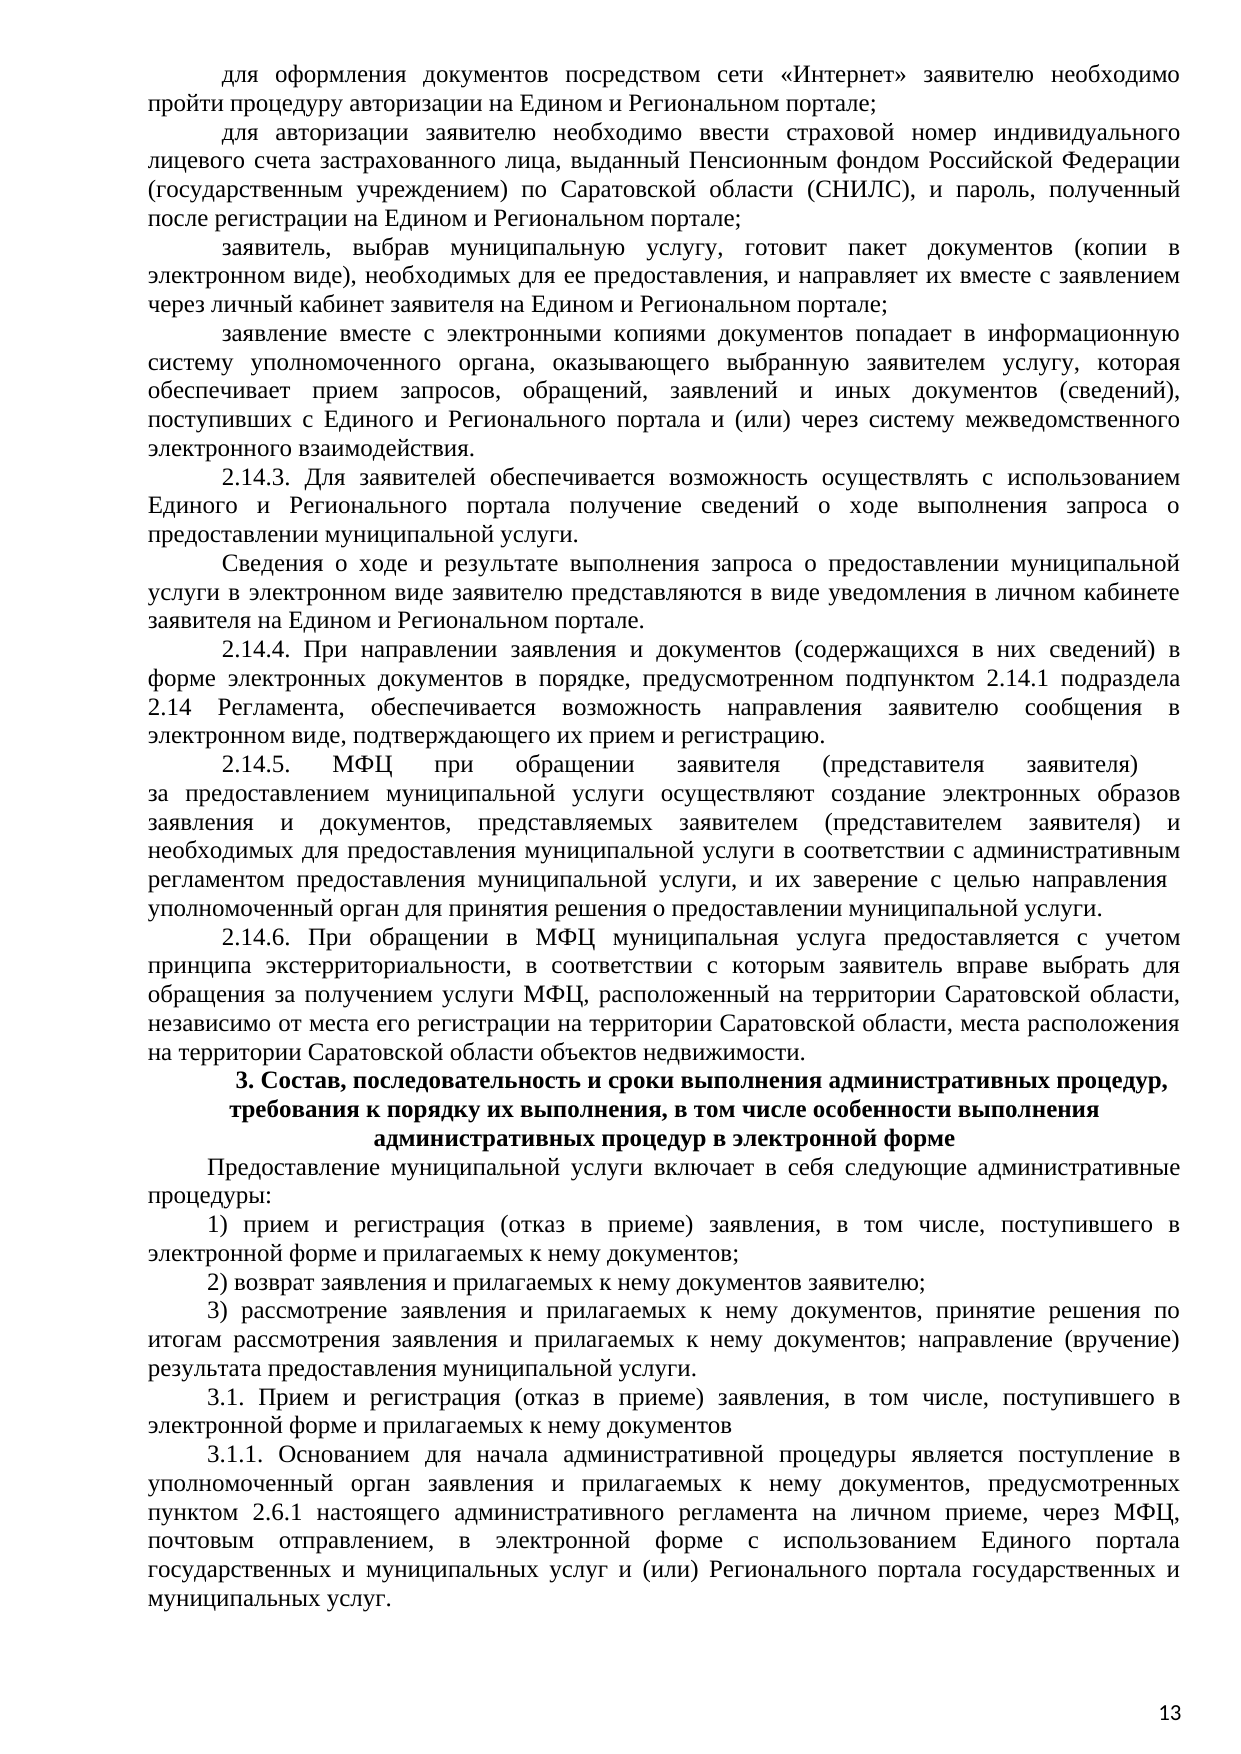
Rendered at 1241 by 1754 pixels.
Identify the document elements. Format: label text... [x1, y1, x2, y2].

text 3.1. Прием и регистрация (отказ в приеме) заявления, в том числе, поступившего в электронной форме и прилагаемых к нему документов [148, 1382, 1181, 1439]
text 2.14.4. При направлении заявления и документов (содержащихся в них сведений) в форме электронных документов в порядке, предусмотренном подпунктом 2.14.1 подраздела 2.14 Регламента, обеспечивается возможность направления заявителю сообщения в электронном виде, подтверждающего их прием и регистрацию. [148, 634, 1181, 749]
text заявитель, выбрав муниципальную услугу, готовит пакет документов (копии в электронном виде), необходимых для ее предоставления, и направляет их вместе с заявлением через личный кабинет заявителя на Едином и Региональном портале; [148, 232, 1181, 318]
text 2.14.6. При обращении в МФЦ муниципальная услуга предоставляется с учетом принципа экстерриториальности, в соответствии с которым заявитель вправе выбрать для обращения за получением услуги МФЦ, расположенный на территории Саратовской области, независимо от места его регистрации на территории Саратовской области, места расположения на территории Саратовской области объектов недвижимости. [148, 922, 1181, 1065]
text 2) возврат заявления и прилагаемых к нему документов заявителю; [148, 1267, 1181, 1295]
text 3) рассмотрение заявления и прилагаемых к нему документов, принятие решения по итогам рассмотрения заявления и прилагаемых к нему документов; направление (вручение) результата предоставления муниципальной услуги. [148, 1295, 1181, 1382]
text для оформления документов посредством сети «Интернет» заявителю необходимо пройти процедуру авторизации на Едином и Региональном портале; [148, 59, 1181, 117]
text 2.14.5. МФЦ при обращении заявителя (представителя заявителя) за предоставлением муниципальной услуги осуществляют создание электронных образов заявления и документов, представляемых заявителем (представителем заявителя) и необходимых для предоставления муниципальной услуги в соответствии с административным регламентом предоставления муниципальной услуги, и их заверение с целью направления уполномоченный орган для принятия решения о предоставлении муниципальной услуги. [148, 749, 1181, 922]
text 2.14.3. Для заявителей обеспечивается возможность осуществлять с использованием Единого и Регионального портала получение сведений о ходе выполнения запроса о предоставлении муниципальной услуги. [148, 462, 1181, 548]
text Сведения о ходе и результате выполнения запроса о предоставлении муниципальной услуги в электронном виде заявителю представляются в виде уведомления в личном кабинете заявителя на Едином и Региональном портале. [148, 548, 1181, 634]
text Предоставление муниципальной услуги включает в себя следующие административные процедуры: [148, 1152, 1181, 1209]
text 1) прием и регистрация (отказ в приеме) заявления, в том числе, поступившего в электронной форме и прилагаемых к нему документов; [148, 1209, 1181, 1267]
text для авторизации заявителю необходимо ввести страховой номер индивидуального лицевого счета застрахованного лица, выданный Пенсионным фондом Российской Федерации (государственным учреждением) по Саратовской области (СНИЛС), и пароль, полученный после регистрации на Едином и Региональном портале; [148, 117, 1181, 232]
text заявление вместе с электронными копиями документов попадает в информационную систему уполномоченного органа, оказывающего выбранную заявителем услугу, которая обеспечивает прием запросов, обращений, заявлений и иных документов (сведений), поступивших с Единого и Регионального портала и (или) через систему межведомственного электронного взаимодействия. [148, 318, 1181, 462]
text 3. Состав, последовательность и сроки выполнения административных процедур, требования к порядку их выполнения, в том числе особенности выполнения административных процедур в электронной форме [148, 1065, 1181, 1152]
text 3.1.1. Основанием для начала административной процедуры является поступление в уполномоченный орган заявления и прилагаемых к нему документов, предусмотренных пунктом 2.6.1 настоящего административного регламента на личном приеме, через МФЦ, почтовым отправлением, в электронной форме с использованием Единого портала государственных и муниципальных услуг и (или) Регионального портала государственных и муниципальных услуг. [148, 1439, 1181, 1612]
